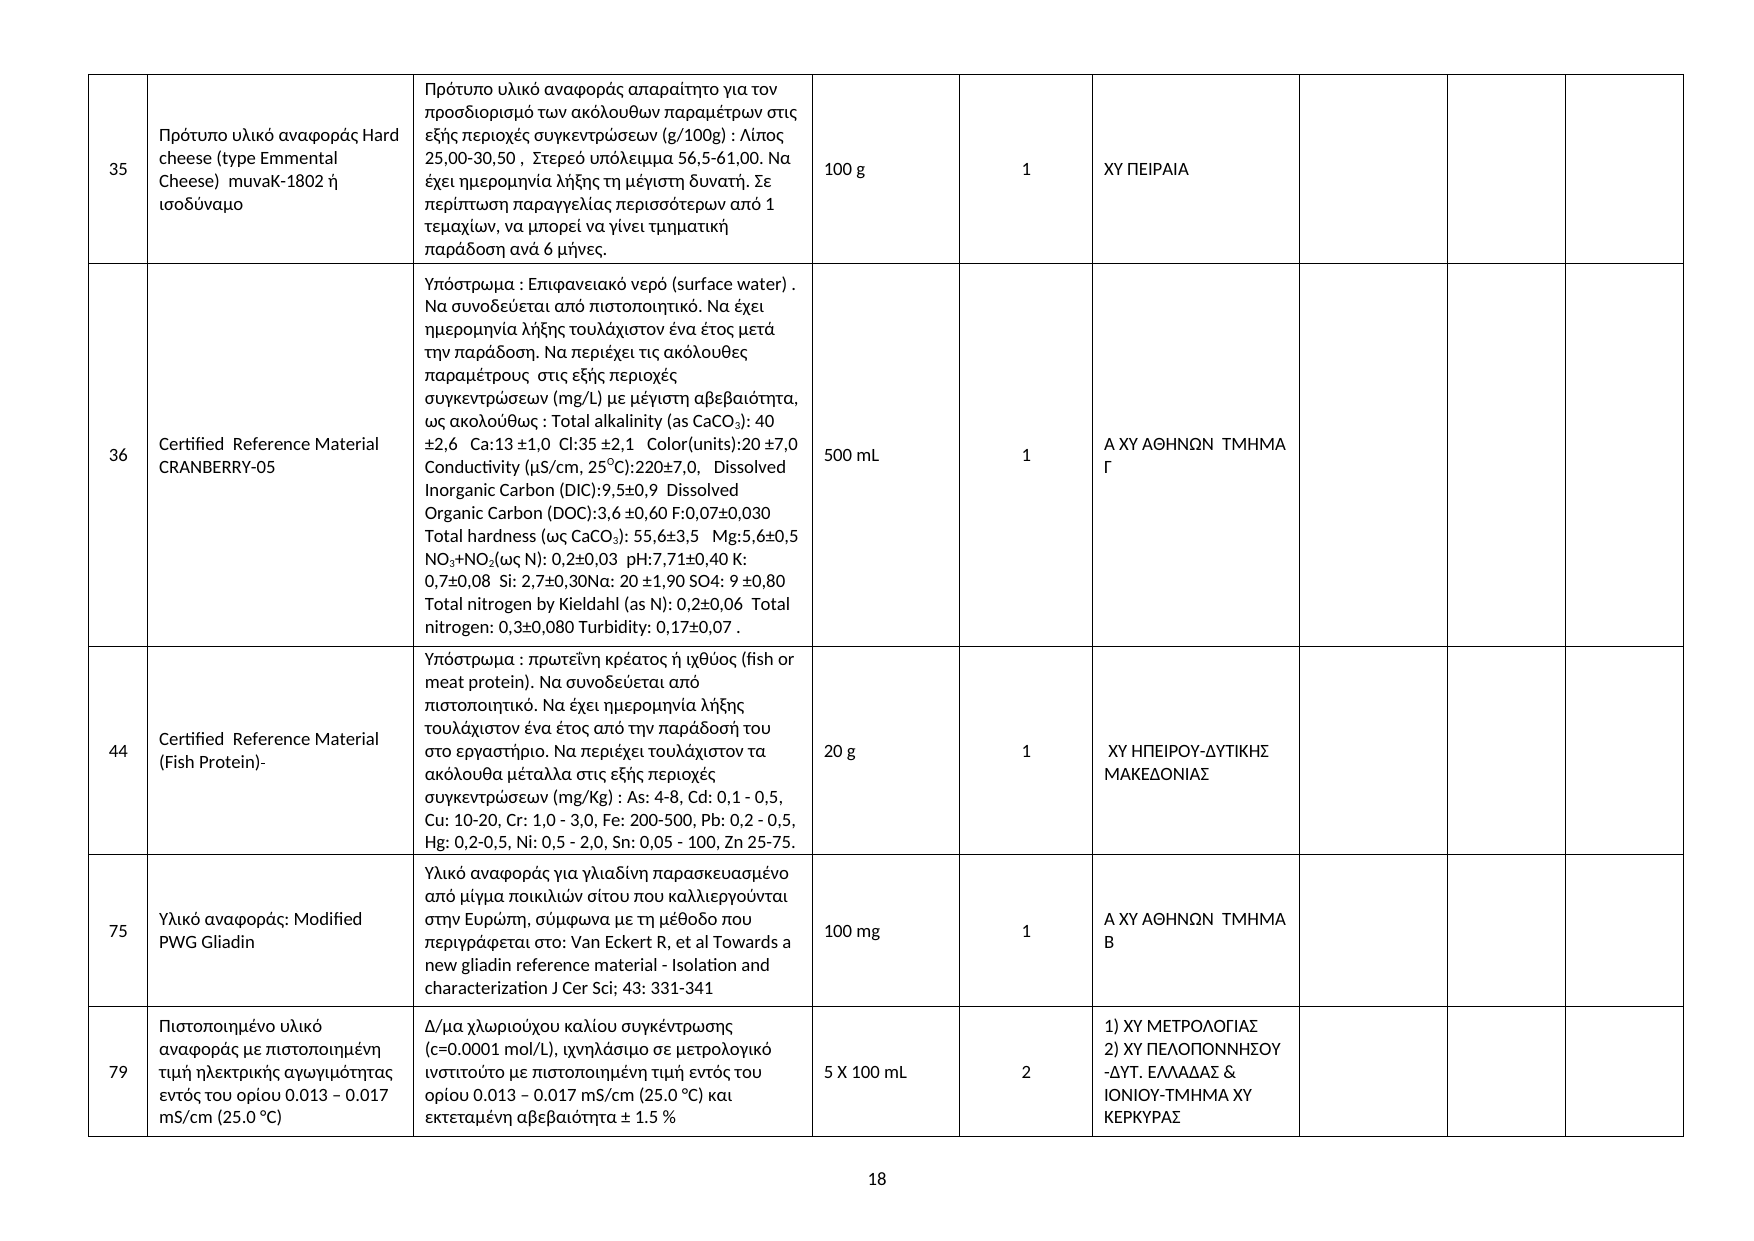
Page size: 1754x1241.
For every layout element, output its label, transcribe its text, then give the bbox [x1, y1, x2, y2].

table_cell Πιστοποιημένο υλικό αναφοράς με πιστοποιημένη τιμή ηλεκτρικής αγωγιμότητας εντός του ορίου 0.013 – 0.017 mS/cm (25.0 °C) [148, 1007, 413, 1136]
table_cell 35 [89, 75, 147, 263]
table_cell 100 g [813, 75, 959, 263]
table_cell A XY ΑΘΗΝΩΝ ΤΜΗΜΑ Γ [1093, 264, 1299, 646]
table_cell [1448, 647, 1565, 853]
table_cell [1566, 647, 1683, 853]
table_cell 500 mL [813, 264, 959, 646]
table_cell Υλικό αναφοράς: Modified PWG Gliadin [148, 855, 413, 1006]
table_cell Υπόστρωμα : Επιφανειακό νερό (surface water) . Να συνοδεύεται από πιστοποιητικό. Να έχει ημερομηνία λήξης τουλάχιστον ένα έτος μετά την παράδοση. Να περιέχει τις ακόλουθες παραμέτρους στις εξής περιοχές συγκεντρώσεων (mg/L) με μέγιστη αβεβαιότητα, ως ακολούθως : Total alkalinity (as CaCO3): 40 ±2,6 Ca:13 ±1,0 Cl:35 ±2,1 Color(units):20 ±7,0 Conductivity (μS/cm, 25OC):220±7,0, Dissolved Inorganic Carbon (DIC):9,5±0,9 Dissolved Organic Carbon (DOC):3,6 ±0,60 F:0,07±0,030 Total hardness (ως CaCO3): 55,6±3,5 Mg:5,6±0,5 NO3+NO2(ως N): 0,2±0,03 pH:7,71±0,40 K: 0,7±0,08 Si: 2,7±0,30Να: 20 ±1,90 SO4: 9 ±0,80 Total nitrogen by Kieldahl (as N): 0,2±0,06 Total nitrogen: 0,3±0,080 Turbidity: 0,17±0,07 . [414, 264, 812, 646]
table_cell [1448, 264, 1565, 646]
table_cell 5 Χ 100 mL [813, 1007, 959, 1136]
table_cell ΧΥ ΗΠΕΙΡΟΥ-ΔΥΤΙΚΗΣ ΜΑΚΕΔΟΝΙΑΣ [1093, 647, 1299, 853]
table_cell Υπόστρωμα : πρωτεΐνη κρέατος ή ιχθύος (fish or meat protein). Να συνοδεύεται από πιστοποιητικό. Να έχει ημερομηνία λήξης τουλάχιστον ένα έτος από την παράδοσή του στο εργαστήριο. Να περιέχει τουλάχιστον τα ακόλουθα μέταλλα στις εξής περιοχές συγκεντρώσεων (mg/Kg) : As: 4-8, Cd: 0,1 - 0,5, Cu: 10-20, Cr: 1,0 - 3,0, Fe: 200-500, Pb: 0,2 - 0,5, Hg: 0,2-0,5, Ni: 0,5 - 2,0, Sn: 0,05 - 100, Zn 25-75. [414, 647, 812, 853]
table_cell 100 mg [813, 855, 959, 1006]
table_cell [1566, 264, 1683, 646]
table_cell [1566, 75, 1683, 263]
table_cell [1300, 1007, 1447, 1136]
table_cell 36 [89, 264, 147, 646]
table_cell 1 [960, 264, 1092, 646]
table_cell 75 [89, 855, 147, 1006]
table_cell 79 [89, 1007, 147, 1136]
table_cell [1566, 855, 1683, 1006]
table_cell 1 [960, 855, 1092, 1006]
table_cell Πρότυπο υλικό αναφοράς απαραίτητο για τον προσδιορισμό των ακόλουθων παραμέτρων στις εξής περιοχές συγκεντρώσεων (g/100g) : Λίπος 25,00-30,50 , Στερεό υπόλειμμα 56,5-61,00. Να έχει ημερομηνία λήξης τη μέγιστη δυνατή. Σε περίπτωση παραγγελίας περισσότερων από 1 τεμαχίων, να μπορεί να γίνει τμηματική παράδοση ανά 6 μήνες. [414, 75, 812, 263]
table_cell [1448, 1007, 1565, 1136]
table_cell Πρότυπο υλικό αναφοράς Hard cheese (type Emmental Cheese) muvaK-1802 ή ισοδύναμο [148, 75, 413, 263]
table_cell 1 [960, 75, 1092, 263]
table_cell 20 g [813, 647, 959, 853]
table_cell [1300, 855, 1447, 1006]
table_cell [1300, 647, 1447, 853]
table_cell 2 [960, 1007, 1092, 1136]
table_cell ΧΥ ΠΕΙΡΑΙΑ [1093, 75, 1299, 263]
table_cell Certified Reference Material (Fish Protein) [148, 647, 413, 853]
table_cell [1300, 75, 1447, 263]
table_cell [1448, 75, 1565, 263]
table_cell Υλικό αναφοράς για γλιαδίνη παρασκευασμένο από μίγμα ποικιλιών σίτου που καλλιεργούνται στην Ευρώπη, σύμφωνα με τη μέθοδο που περιγράφεται στο: Van Eckert R, et al Towards a new gliadin reference material - Isolation and characterization J Cer Sci; 43: 331-341 [414, 855, 812, 1006]
table_cell [1300, 264, 1447, 646]
table_cell 44 [89, 647, 147, 853]
table_cell A XY ΑΘΗΝΩΝ ΤΜΗΜΑ Β [1093, 855, 1299, 1006]
table_cell [1566, 1007, 1683, 1136]
table_cell Δ/μα χλωριούχου καλίου συγκέντρωσης (c=0.0001 mol/L), ιχνηλάσιμο σε μετρολογικό ινστιτούτο με πιστοποιημένη τιμή εντός του ορίου 0.013 – 0.017 mS/cm (25.0 °C) και εκτεταμένη αβεβαιότητα ± 1.5 % [414, 1007, 812, 1136]
table_cell 1 [960, 647, 1092, 853]
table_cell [1093, 1007, 1299, 1136]
table_cell Certified Reference Material CRANBERRY-05 [148, 264, 413, 646]
table_cell [1448, 855, 1565, 1006]
